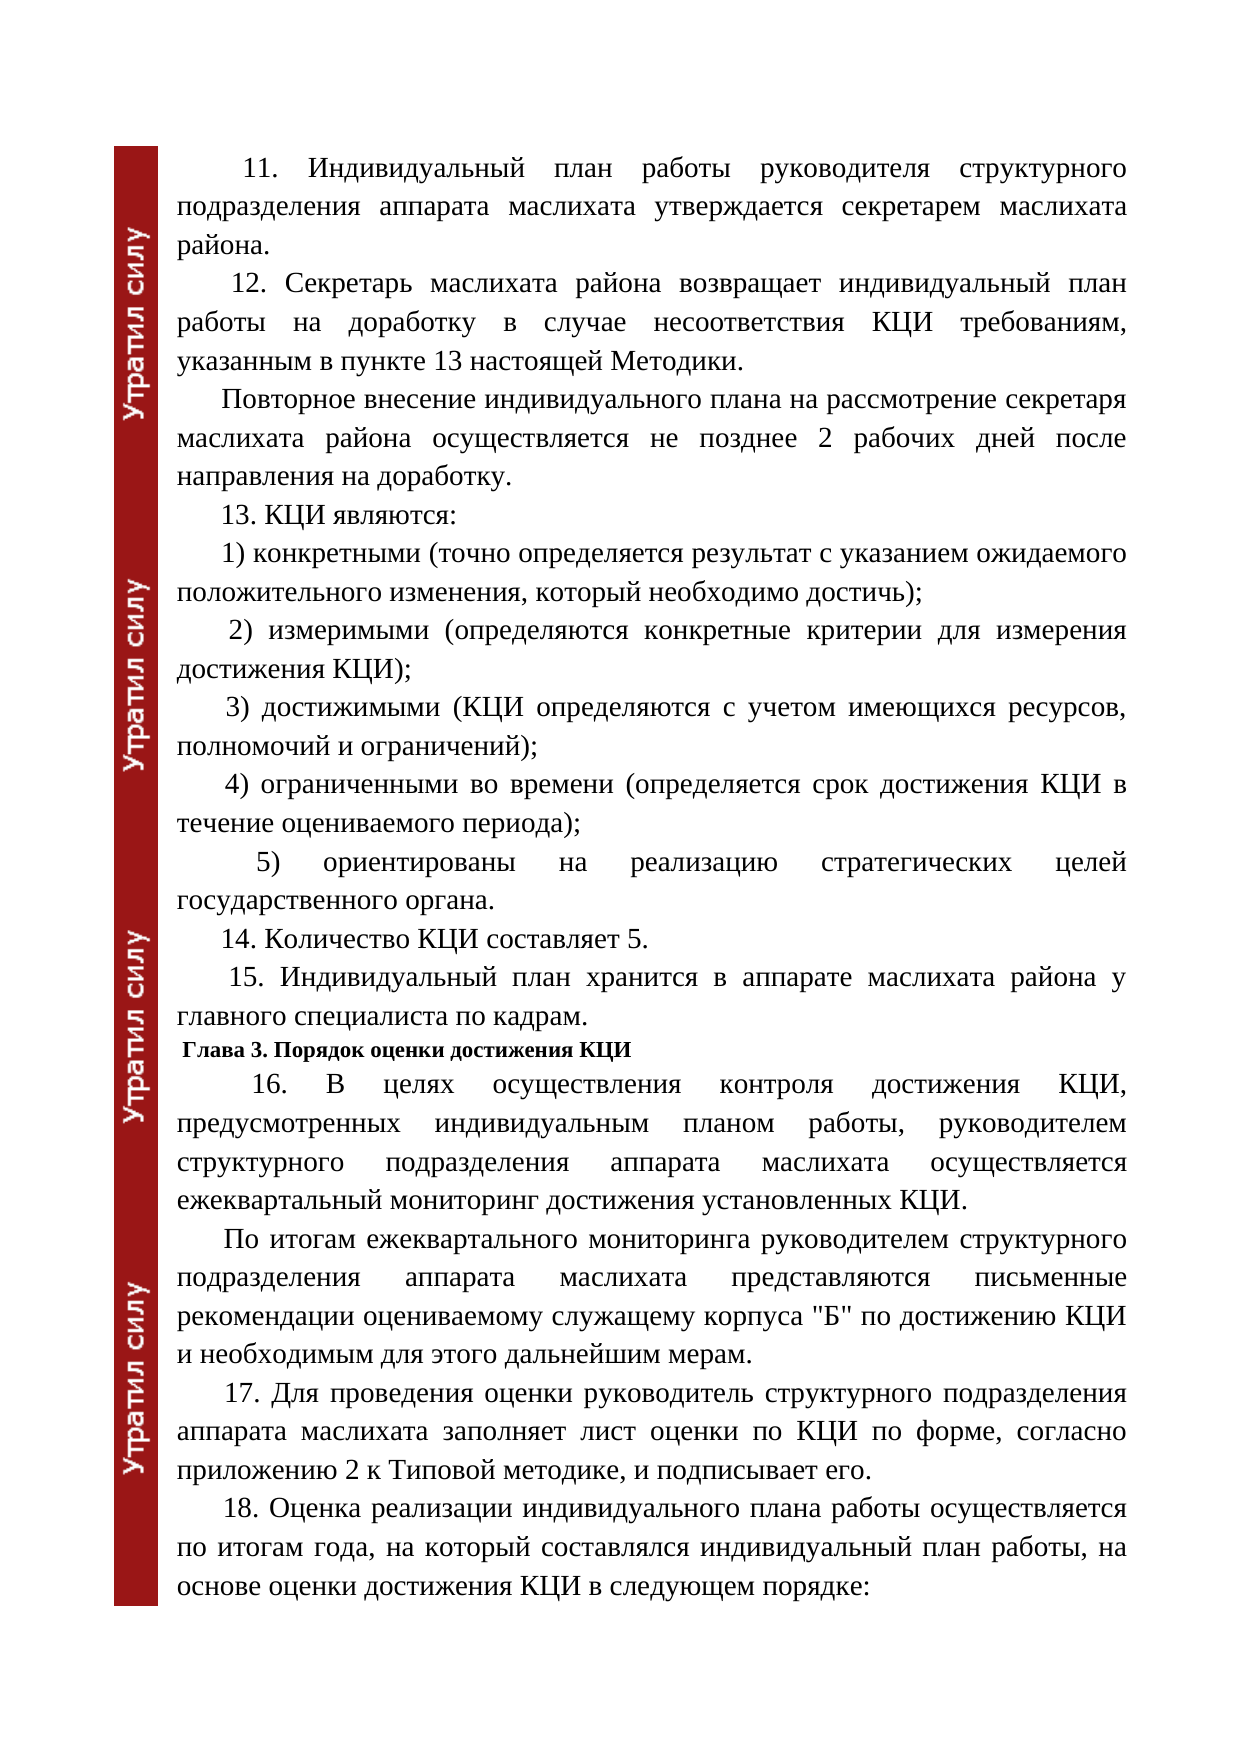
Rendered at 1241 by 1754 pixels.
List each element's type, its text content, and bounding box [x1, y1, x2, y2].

text По итогам ежеквартального мониторинга руководителем структурного подразделения аппарата маслихата представляются письменные рекомендации оцениваемому служащему корпуса "Б" по достижению КЦИ и необходимым для этого дальнейшим мерам. [112, 1221, 1128, 1370]
picture [114, 684, 158, 689]
picture [114, 839, 158, 844]
picture [114, 530, 158, 535]
picture [114, 1486, 158, 1491]
picture [114, 261, 158, 266]
text 16. В целях осуществления контроля достижения КЦИ, предусмотренных индивидуальным планом работы, руководителем структурного подразделения аппарата маслихата осуществляется ежеквартальный мониторинг достижения установленных КЦИ. [112, 1067, 1128, 1216]
picture [114, 916, 158, 921]
text 17. Для проведения оценки руководитель структурного подразделения аппарата маслихата заполняет лист оценки по КЦИ по форме, согласно приложению 2 к Типовой методике, и подписывает его. [112, 1375, 1128, 1486]
text 11. Индивидуальный план работы руководителя структурного подразделения аппарата маслихата утверждается секретарем маслихата района. [112, 150, 1128, 261]
picture [114, 1370, 158, 1375]
text 13. КЦИ являются: [112, 497, 1128, 530]
picture [114, 376, 158, 381]
text 2) измеримыми (определяются конкретные критерии для измерения достижения КЦИ); [112, 612, 1128, 684]
text Глава 3. Порядок оценки достижения КЦИ [112, 1036, 1128, 1063]
picture [114, 146, 158, 150]
text 1) конкретными (точно определяется результат с указанием ожидаемого положительного изменения, который необходимо достичь); [112, 535, 1128, 607]
picture [114, 1216, 158, 1221]
picture [114, 607, 158, 612]
picture [114, 954, 158, 959]
text 18. Оценка реализации индивидуального плана работы осуществляется по итогам года, на который составлялся индивидуальный план работы, на основе оценки достижения КЦИ в следующем порядке: [112, 1491, 1128, 1601]
picture [114, 1063, 158, 1067]
picture [114, 1031, 158, 1036]
text 5) ориентированы на реализацию стратегических целей государственного органа. [112, 844, 1128, 916]
picture [114, 762, 158, 767]
text 4) ограниченными во времени (определяется срок достижения КЦИ в течение оцениваемого периода); [112, 767, 1128, 839]
text 3) достижимыми (КЦИ определяются с учетом имеющихся ресурсов, полномочий и ограничений); [112, 689, 1128, 762]
text 15. Индивидуальный план хранится в аппарате маслихата района у главного специалиста по кадрам. [112, 959, 1128, 1031]
picture [114, 492, 158, 497]
text 14. Количество КЦИ составляет 5. [112, 921, 1128, 954]
text 12. Секретарь маслихата района возвращает индивидуальный план работы на доработку в случае несоответствия КЦИ требованиям, указанным в пункте 13 настоящей Методики. [112, 266, 1128, 376]
picture [114, 1601, 158, 1606]
text Повторное внесение индивидуального плана на рассмотрение секретаря маслихата района осуществляется не позднее 2 рабочих дней после направления на доработку. [112, 381, 1128, 492]
